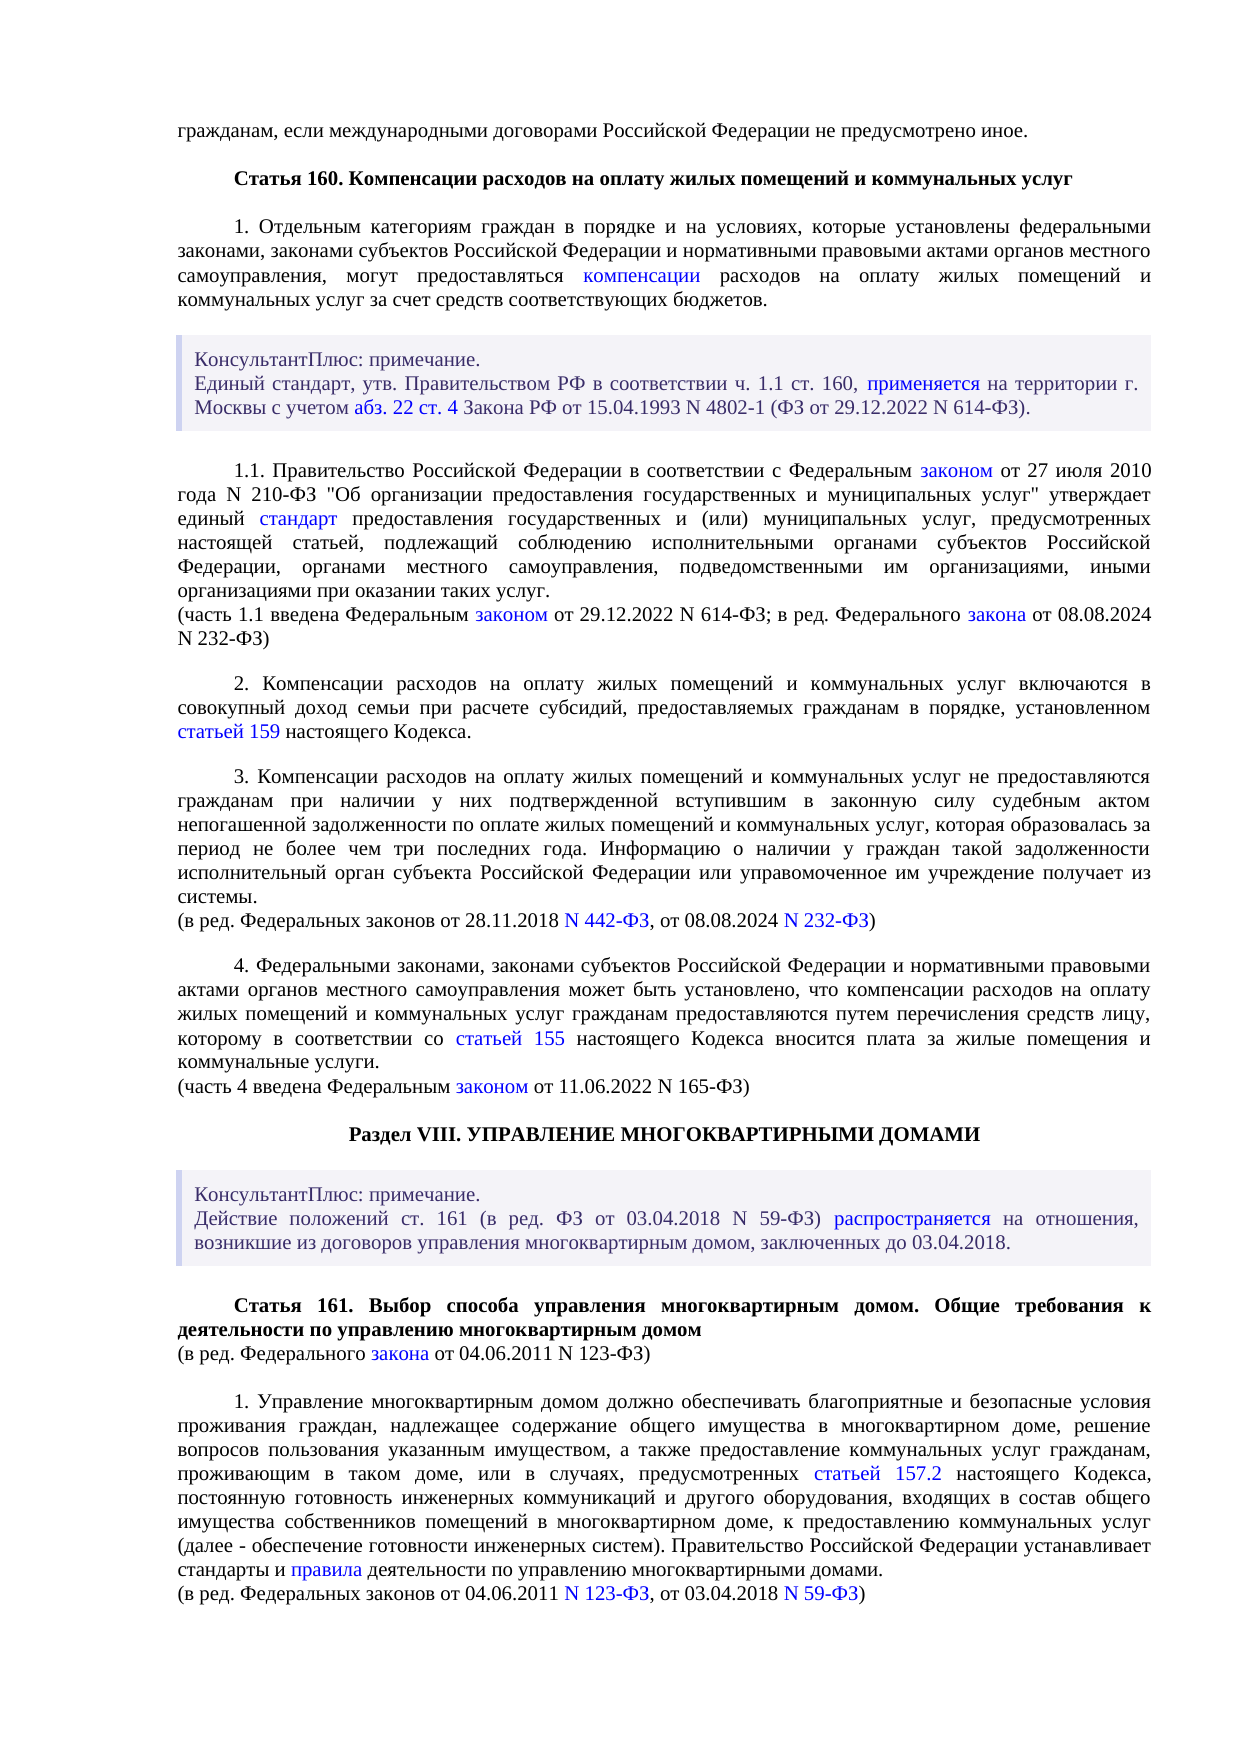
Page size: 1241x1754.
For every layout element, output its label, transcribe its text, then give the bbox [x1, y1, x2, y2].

text 4. Федеральными законами, законами субъектов Российской Федерации и нормативными правовыми актами органов местного самоуправления может быть установлено, что компенсации расходов на оплату жилых помещений и коммунальных услуг гражданам предоставляются путем перечисления средств лицу, которому в соответствии со статьей 155 настоящего Кодекса вносится плата за жилые помещения и коммунальные услуги. [177, 953, 1152, 1073]
title Раздел VIII. УПРАВЛЕНИЕ МНОГОКВАРТИРНЫМИ ДОМАМИ [177, 1122, 1152, 1146]
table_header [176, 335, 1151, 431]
title Статья 161. Выбор способа управления многоквартирным домом. Общие требования к деятельности по управлению многоквартирным домом [177, 1293, 1152, 1341]
text (в ред. Федеральных законов от 28.11.2018 N 442-ФЗ, от 08.08.2024 N 232-ФЗ) [177, 908, 1152, 932]
text 1. Отдельным категориям граждан в порядке и на условиях, которые установлены федеральными законами, законами субъектов Российской Федерации и нормативными правовыми актами органов местного самоуправления, могут предоставляться компенсации расходов на оплату жилых помещений и коммунальных услуг за счет средств соответствующих бюджетов. [177, 214, 1152, 311]
text 1. Управление многоквартирным домом должно обеспечивать благоприятные и безопасные условия проживания граждан, надлежащее содержание общего имущества в многоквартирном доме, решение вопросов пользования указанным имуществом, а также предоставление коммунальных услуг гражданам, проживающим в таком доме, или в случаях, предусмотренных статьей 157.2 настоящего Кодекса, постоянную готовность инженерных коммуникаций и другого оборудования, входящих в состав общего имущества собственников помещений в многоквартирном доме, к предоставлению коммунальных услуг (далее - обеспечение готовности инженерных систем). Правительство Российской Федерации устанавливает стандарты и правила деятельности по управлению многоквартирными домами. [177, 1389, 1152, 1581]
title Статья 160. Компенсации расходов на оплату жилых помещений и коммунальных услуг [177, 166, 1152, 190]
text (в ред. Федерального закона от 04.06.2011 N 123-ФЗ) [177, 1341, 1152, 1365]
text 2. Компенсации расходов на оплату жилых помещений и коммунальных услуг включаются в совокупный доход семьи при расчете субсидий, предоставляемых гражданам в порядке, установленном статьей 159 настоящего Кодекса. [177, 671, 1152, 743]
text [177, 118, 1152, 142]
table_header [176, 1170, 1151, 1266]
text (часть 1.1 введена Федеральным законом от 29.12.2022 N 614-ФЗ; в ред. Федерального закона от 08.08.2024 N 232-ФЗ) [177, 602, 1152, 650]
text (часть 4 введена Федеральным законом от 11.06.2022 N 165-ФЗ) [177, 1073, 1152, 1098]
text 1.1. Правительство Российской Федерации в соответствии с Федеральным законом от 27 июля 2010 года N 210-ФЗ "Об организации предоставления государственных и муниципальных услуг" утверждает единый стандарт предоставления государственных и (или) муниципальных услуг, предусмотренных настоящей статьей, подлежащий соблюдению исполнительными органами субъектов Российской Федерации, органами местного самоуправления, подведомственными им организациями, иными организациями при оказании таких услуг. [177, 458, 1152, 602]
text 3. Компенсации расходов на оплату жилых помещений и коммунальных услуг не предоставляются гражданам при наличии у них подтвержденной вступившим в законную силу судебным актом непогашенной задолженности по оплате жилых помещений и коммунальных услуг, которая образовалась за период не более чем три последних года. Информацию о наличии у граждан такой задолженности исполнительный орган субъекта Российской Федерации или управомоченное им учреждение получает из системы. [177, 764, 1152, 908]
text (в ред. Федеральных законов от 04.06.2011 N 123-ФЗ, от 03.04.2018 N 59-ФЗ) [177, 1581, 1152, 1605]
